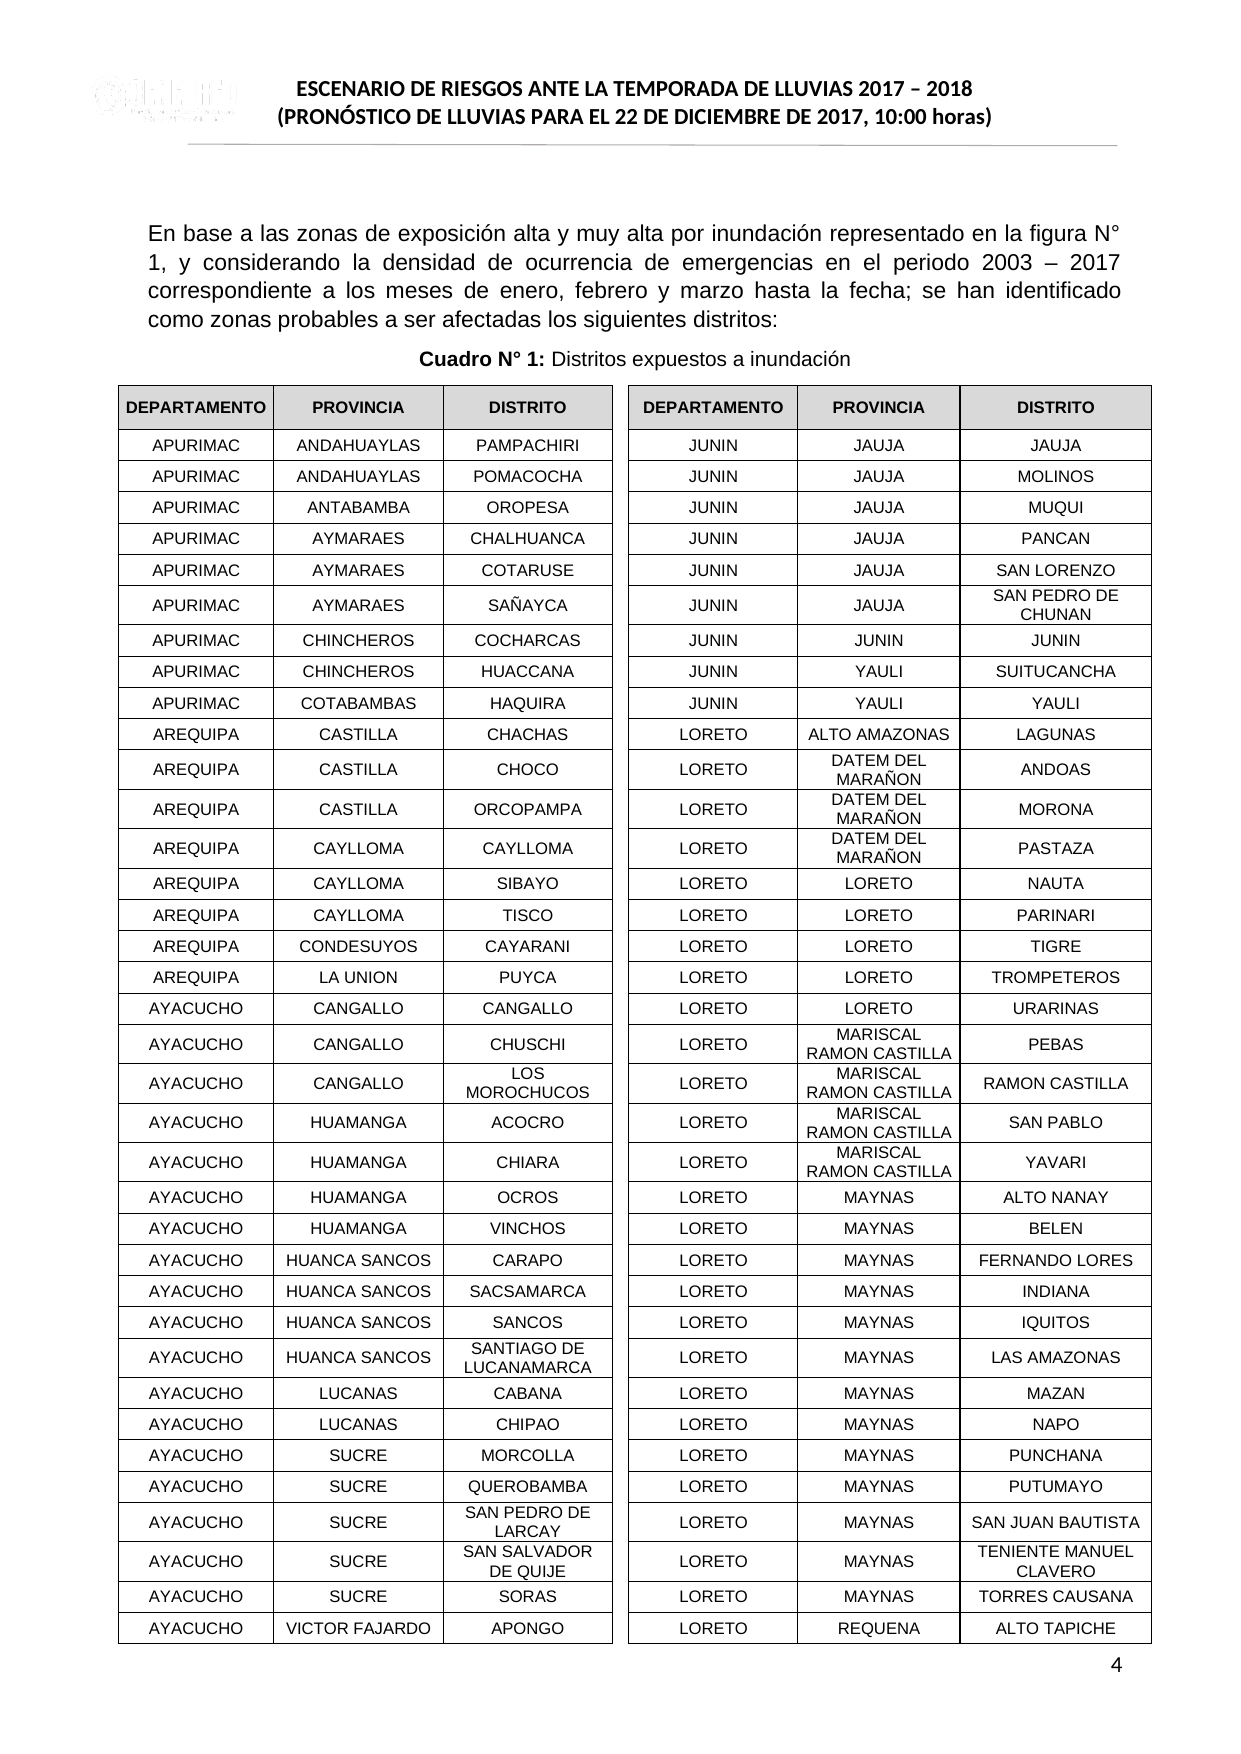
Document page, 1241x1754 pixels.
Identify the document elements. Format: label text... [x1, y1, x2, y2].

table_cell LORETO [629, 1542, 797, 1581]
table_cell APURIMAC [119, 524, 273, 554]
table_cell JAUJA [798, 555, 959, 585]
table_header PROVINCIA [274, 386, 443, 429]
table_cell DATEM DEL MARAÑON [798, 750, 959, 789]
table_cell [613, 1408, 628, 1439]
table_cell JUNIN [798, 625, 959, 656]
table_cell JUNIN [629, 657, 797, 687]
table_cell LORETO [798, 869, 959, 899]
table_cell LORETO [798, 931, 959, 961]
table_cell PANCAN [961, 524, 1151, 554]
table_cell SUCRE [274, 1542, 443, 1581]
table_cell ANDAHUAYLAS [274, 461, 443, 491]
table_cell AYACUCHO [119, 1440, 273, 1471]
table_cell MAYNAS [798, 1182, 959, 1212]
table_cell CHALHUANCA [444, 524, 612, 554]
table_cell [613, 1581, 628, 1612]
table_cell [613, 1063, 628, 1102]
table_cell ANDAHUAYLAS [274, 430, 443, 460]
table_cell AREQUIPA [119, 790, 273, 828]
table_cell JAUJA [798, 586, 959, 624]
table_cell [613, 718, 628, 749]
table_cell LAGUNAS [961, 719, 1151, 749]
table_cell AYACUCHO [119, 1582, 273, 1612]
table_header [613, 385, 628, 429]
table_cell [613, 868, 628, 899]
table_cell TORRES CAUSANA [961, 1582, 1151, 1612]
table_cell [613, 1439, 628, 1471]
table_cell AYMARAES [274, 586, 443, 624]
table_cell [613, 993, 628, 1024]
table_cell AYACUCHO [119, 1245, 273, 1275]
table_cell MAYNAS [798, 1542, 959, 1581]
table_cell PUNCHANA [961, 1440, 1151, 1471]
table_cell [613, 1541, 628, 1581]
table_cell MAYNAS [798, 1307, 959, 1337]
table_cell AYMARAES [274, 524, 443, 554]
table_cell APURIMAC [119, 625, 273, 656]
table_cell NAUTA [961, 869, 1151, 899]
table_cell JAUJA [961, 430, 1151, 460]
table_cell NAPO [961, 1409, 1151, 1439]
table_cell LUCANAS [274, 1378, 443, 1408]
table_cell PARINARI [961, 900, 1151, 930]
table_cell JUNIN [629, 492, 797, 522]
table_cell CAYLLOMA [444, 829, 612, 867]
table_cell [613, 554, 628, 585]
table_cell CARAPO [444, 1245, 612, 1275]
table_cell SAN LORENZO [961, 555, 1151, 585]
table_cell APONGO [444, 1613, 612, 1643]
table_cell CAYLLOMA [274, 869, 443, 899]
table_cell [613, 828, 628, 867]
table_cell [613, 1306, 628, 1337]
table_cell CASTILLA [274, 790, 443, 828]
table_cell COCHARCAS [444, 625, 612, 656]
table_cell AYACUCHO [119, 1613, 273, 1643]
table_cell PAMPACHIRI [444, 430, 612, 460]
table_cell PEBAS [961, 1025, 1151, 1063]
table_cell APURIMAC [119, 657, 273, 687]
table_cell FERNANDO LORES [961, 1245, 1151, 1275]
table_cell AREQUIPA [119, 829, 273, 867]
table_cell LORETO [798, 962, 959, 992]
table_cell LORETO [629, 1276, 797, 1306]
table_cell AYACUCHO [119, 1409, 273, 1439]
table_cell LORETO [629, 1245, 797, 1275]
table_cell TISCO [444, 900, 612, 930]
table_cell [613, 1612, 628, 1643]
table_cell TENIENTE MANUEL CLAVERO [961, 1542, 1151, 1581]
table_cell CASTILLA [274, 750, 443, 789]
table_cell DATEM DEL MARAÑON [798, 790, 959, 828]
table_cell HUANCA SANCOS [274, 1276, 443, 1306]
table_cell MUQUI [961, 492, 1151, 522]
table_cell [613, 1502, 628, 1541]
table_cell CASTILLA [274, 719, 443, 749]
table_cell JUNIN [629, 586, 797, 624]
table_cell CONDESUYOS [274, 931, 443, 961]
table_cell JUNIN [961, 625, 1151, 656]
table_cell [613, 1338, 628, 1377]
table_cell AYACUCHO [119, 1276, 273, 1306]
table_cell HUAMANGA [274, 1214, 443, 1244]
table_cell LORETO [629, 1582, 797, 1612]
table_cell CHINCHEROS [274, 657, 443, 687]
table_cell CHACHAS [444, 719, 612, 749]
table_cell CANGALLO [274, 994, 443, 1024]
table_cell [613, 460, 628, 491]
table_cell ORCOPAMPA [444, 790, 612, 828]
table_cell INDIANA [961, 1276, 1151, 1306]
table_cell LORETO [629, 1378, 797, 1408]
table_cell AYACUCHO [119, 1542, 273, 1581]
table_cell LORETO [629, 1503, 797, 1541]
table_cell CANGALLO [274, 1025, 443, 1063]
table_cell JUNIN [629, 430, 797, 460]
table_cell CHIPAO [444, 1409, 612, 1439]
table_header DEPARTAMENTO [119, 386, 273, 429]
picture [91, 73, 237, 123]
table_cell MAYNAS [798, 1472, 959, 1502]
table_cell MARISCAL RAMON CASTILLA [798, 1104, 959, 1142]
table_cell LORETO [629, 900, 797, 930]
table_cell MORONA [961, 790, 1151, 828]
table_cell [613, 1213, 628, 1244]
table_cell JAUJA [798, 461, 959, 491]
table_cell JUNIN [629, 524, 797, 554]
table_cell LORETO [629, 790, 797, 828]
table_cell CANGALLO [444, 994, 612, 1024]
table_cell VICTOR FAJARDO [274, 1613, 443, 1643]
table_cell MAYNAS [798, 1440, 959, 1471]
table_cell SAN SALVADOR DE QUIJE [444, 1542, 612, 1581]
table_cell JAUJA [798, 430, 959, 460]
table_cell AYACUCHO [119, 1143, 273, 1181]
table_cell APURIMAC [119, 688, 273, 718]
table_cell [613, 1471, 628, 1502]
table_cell AYACUCHO [119, 1064, 273, 1102]
table_cell ALTO NANAY [961, 1182, 1151, 1212]
table_cell [613, 1024, 628, 1063]
table_cell SAN PABLO [961, 1104, 1151, 1142]
table_cell LORETO [629, 1104, 797, 1142]
table_cell LORETO [629, 962, 797, 992]
table_cell COTABAMBAS [274, 688, 443, 718]
table_cell JUNIN [629, 625, 797, 656]
table_cell ALTO TAPICHE [961, 1613, 1151, 1643]
table_header PROVINCIA [798, 386, 959, 429]
table_cell LORETO [629, 719, 797, 749]
table_cell AYACUCHO [119, 1025, 273, 1063]
table_cell OROPESA [444, 492, 612, 522]
table_cell LORETO [629, 1472, 797, 1502]
table_cell BELEN [961, 1214, 1151, 1244]
table_cell AYACUCHO [119, 1214, 273, 1244]
table_cell [613, 1377, 628, 1408]
table_cell AREQUIPA [119, 719, 273, 749]
table_cell VINCHOS [444, 1214, 612, 1244]
table_cell MAZAN [961, 1378, 1151, 1408]
table_cell LORETO [629, 750, 797, 789]
table_cell JUNIN [629, 688, 797, 718]
table_cell MORCOLLA [444, 1440, 612, 1471]
table_cell SUCRE [274, 1472, 443, 1502]
table_cell SORAS [444, 1582, 612, 1612]
table_cell AYACUCHO [119, 1339, 273, 1377]
table_cell AYACUCHO [119, 994, 273, 1024]
table_cell JAUJA [798, 492, 959, 522]
text Cuadro N° 1: Distritos expuestos a inundación [148, 347, 1122, 371]
table_cell AREQUIPA [119, 900, 273, 930]
table_cell APURIMAC [119, 492, 273, 522]
table_cell JAUJA [798, 524, 959, 554]
table_cell SUCRE [274, 1440, 443, 1471]
table_cell [613, 491, 628, 522]
table_cell MAYNAS [798, 1245, 959, 1275]
table_cell SAÑAYCA [444, 586, 612, 624]
table_cell ACOCRO [444, 1104, 612, 1142]
table_cell SANCOS [444, 1307, 612, 1337]
table_cell CHINCHEROS [274, 625, 443, 656]
table_cell [613, 1181, 628, 1212]
table_cell [613, 624, 628, 656]
table_cell ALTO AMAZONAS [798, 719, 959, 749]
table_cell MAYNAS [798, 1582, 959, 1612]
table_cell [613, 749, 628, 789]
table_cell HUAMANGA [274, 1182, 443, 1212]
table_cell LORETO [629, 1409, 797, 1439]
table_cell SANTIAGO DE LUCANAMARCA [444, 1339, 612, 1377]
table_cell HUANCA SANCOS [274, 1245, 443, 1275]
table_cell [613, 1244, 628, 1275]
table_cell AYACUCHO [119, 1307, 273, 1337]
table_cell LORETO [629, 869, 797, 899]
table_cell LORETO [629, 829, 797, 867]
table_cell LOS MOROCHUCOS [444, 1064, 612, 1102]
table_cell MAYNAS [798, 1378, 959, 1408]
table_cell CHIARA [444, 1143, 612, 1181]
table_cell [613, 429, 628, 460]
table_cell SIBAYO [444, 869, 612, 899]
table_cell ANDOAS [961, 750, 1151, 789]
table_cell SUCRE [274, 1582, 443, 1612]
table_header DEPARTAMENTO [629, 386, 797, 429]
table_cell [613, 961, 628, 992]
table_cell COTARUSE [444, 555, 612, 585]
table_cell APURIMAC [119, 555, 273, 585]
table_cell LORETO [629, 931, 797, 961]
table_cell AYACUCHO [119, 1104, 273, 1142]
table_cell CAYLLOMA [274, 900, 443, 930]
table_cell LORETO [798, 994, 959, 1024]
table_cell ANTABAMBA [274, 492, 443, 522]
table_cell [613, 585, 628, 624]
table_cell CAYLLOMA [274, 829, 443, 867]
table_cell LORETO [629, 1182, 797, 1212]
table_cell LORETO [629, 994, 797, 1024]
table_cell REQUENA [798, 1613, 959, 1643]
table_cell HUAMANGA [274, 1104, 443, 1142]
table_cell SUITUCANCHA [961, 657, 1151, 687]
table_cell AREQUIPA [119, 962, 273, 992]
table_cell AREQUIPA [119, 750, 273, 789]
table_cell [613, 789, 628, 828]
table_cell LORETO [629, 1613, 797, 1643]
table_cell JUNIN [629, 555, 797, 585]
table_cell SAN PEDRO DE LARCAY [444, 1503, 612, 1541]
table_cell MARISCAL RAMON CASTILLA [798, 1143, 959, 1181]
table_cell MOLINOS [961, 461, 1151, 491]
table_cell [613, 656, 628, 687]
table_cell AREQUIPA [119, 931, 273, 961]
table_cell [613, 930, 628, 961]
table_cell LORETO [629, 1064, 797, 1102]
table_cell LORETO [629, 1339, 797, 1377]
table_cell AYACUCHO [119, 1472, 273, 1502]
table_cell SAN PEDRO DE CHUNAN [961, 586, 1151, 624]
table_cell CHUSCHI [444, 1025, 612, 1063]
table_cell YAULI [961, 688, 1151, 718]
table_cell DATEM DEL MARAÑON [798, 829, 959, 867]
table_cell QUEROBAMBA [444, 1472, 612, 1502]
table_cell SUCRE [274, 1503, 443, 1541]
table_cell LORETO [629, 1025, 797, 1063]
table_cell AYACUCHO [119, 1182, 273, 1212]
table_cell MARISCAL RAMON CASTILLA [798, 1064, 959, 1102]
table_header DISTRITO [444, 386, 612, 429]
table_cell SAN JUAN BAUTISTA [961, 1503, 1151, 1541]
table_cell MARISCAL RAMON CASTILLA [798, 1025, 959, 1063]
table_cell MAYNAS [798, 1503, 959, 1541]
table_cell MAYNAS [798, 1214, 959, 1244]
table_header DISTRITO [961, 386, 1151, 429]
table_cell TROMPETEROS [961, 962, 1151, 992]
table_cell [613, 523, 628, 554]
table_cell LAS AMAZONAS [961, 1339, 1151, 1377]
table_cell LA UNION [274, 962, 443, 992]
table_cell AYACUCHO [119, 1503, 273, 1541]
table_cell LORETO [798, 900, 959, 930]
table_cell HAQUIRA [444, 688, 612, 718]
table_cell PASTAZA [961, 829, 1151, 867]
table_cell POMACOCHA [444, 461, 612, 491]
table_cell YAVARI [961, 1143, 1151, 1181]
table_cell URARINAS [961, 994, 1151, 1024]
table_cell OCROS [444, 1182, 612, 1212]
table_cell CAYARANI [444, 931, 612, 961]
table_cell YAULI [798, 688, 959, 718]
table_cell LUCANAS [274, 1409, 443, 1439]
table_cell CABANA [444, 1378, 612, 1408]
table_cell AYMARAES [274, 555, 443, 585]
table_cell [613, 899, 628, 930]
text En base a las zonas de exposición alta y muy alta por inundación representado en la figura N° 1, y considerando la densidad de ocurrencia de emergencias en el periodo 2003 – 2017 correspondiente a los meses de enero, febrero y marzo hasta la fecha; se han identificado como zonas probables a ser afectadas los siguientes distritos: [148, 220, 1122, 332]
table_cell MAYNAS [798, 1276, 959, 1306]
table_cell APURIMAC [119, 586, 273, 624]
table_cell HUANCA SANCOS [274, 1307, 443, 1337]
table_cell [613, 1142, 628, 1181]
table_cell JUNIN [629, 461, 797, 491]
table_cell AREQUIPA [119, 869, 273, 899]
table_cell CHOCO [444, 750, 612, 789]
table_cell IQUITOS [961, 1307, 1151, 1337]
table_cell SACSAMARCA [444, 1276, 612, 1306]
table_cell TIGRE [961, 931, 1151, 961]
table_cell PUYCA [444, 962, 612, 992]
table_cell [613, 1103, 628, 1142]
table_cell LORETO [629, 1214, 797, 1244]
table_cell [613, 1275, 628, 1306]
table_cell YAULI [798, 657, 959, 687]
table_cell LORETO [629, 1143, 797, 1181]
table_cell APURIMAC [119, 430, 273, 460]
table_cell RAMON CASTILLA [961, 1064, 1151, 1102]
table_cell AYACUCHO [119, 1378, 273, 1408]
table_cell HUANCA SANCOS [274, 1339, 443, 1377]
table_cell MAYNAS [798, 1339, 959, 1377]
table_cell MAYNAS [798, 1409, 959, 1439]
table_cell HUACCANA [444, 657, 612, 687]
table_cell LORETO [629, 1440, 797, 1471]
table_cell PUTUMAYO [961, 1472, 1151, 1502]
table_cell LORETO [629, 1307, 797, 1337]
table_cell HUAMANGA [274, 1143, 443, 1181]
table_cell [613, 687, 628, 718]
table_cell APURIMAC [119, 461, 273, 491]
table_cell CANGALLO [274, 1064, 443, 1102]
